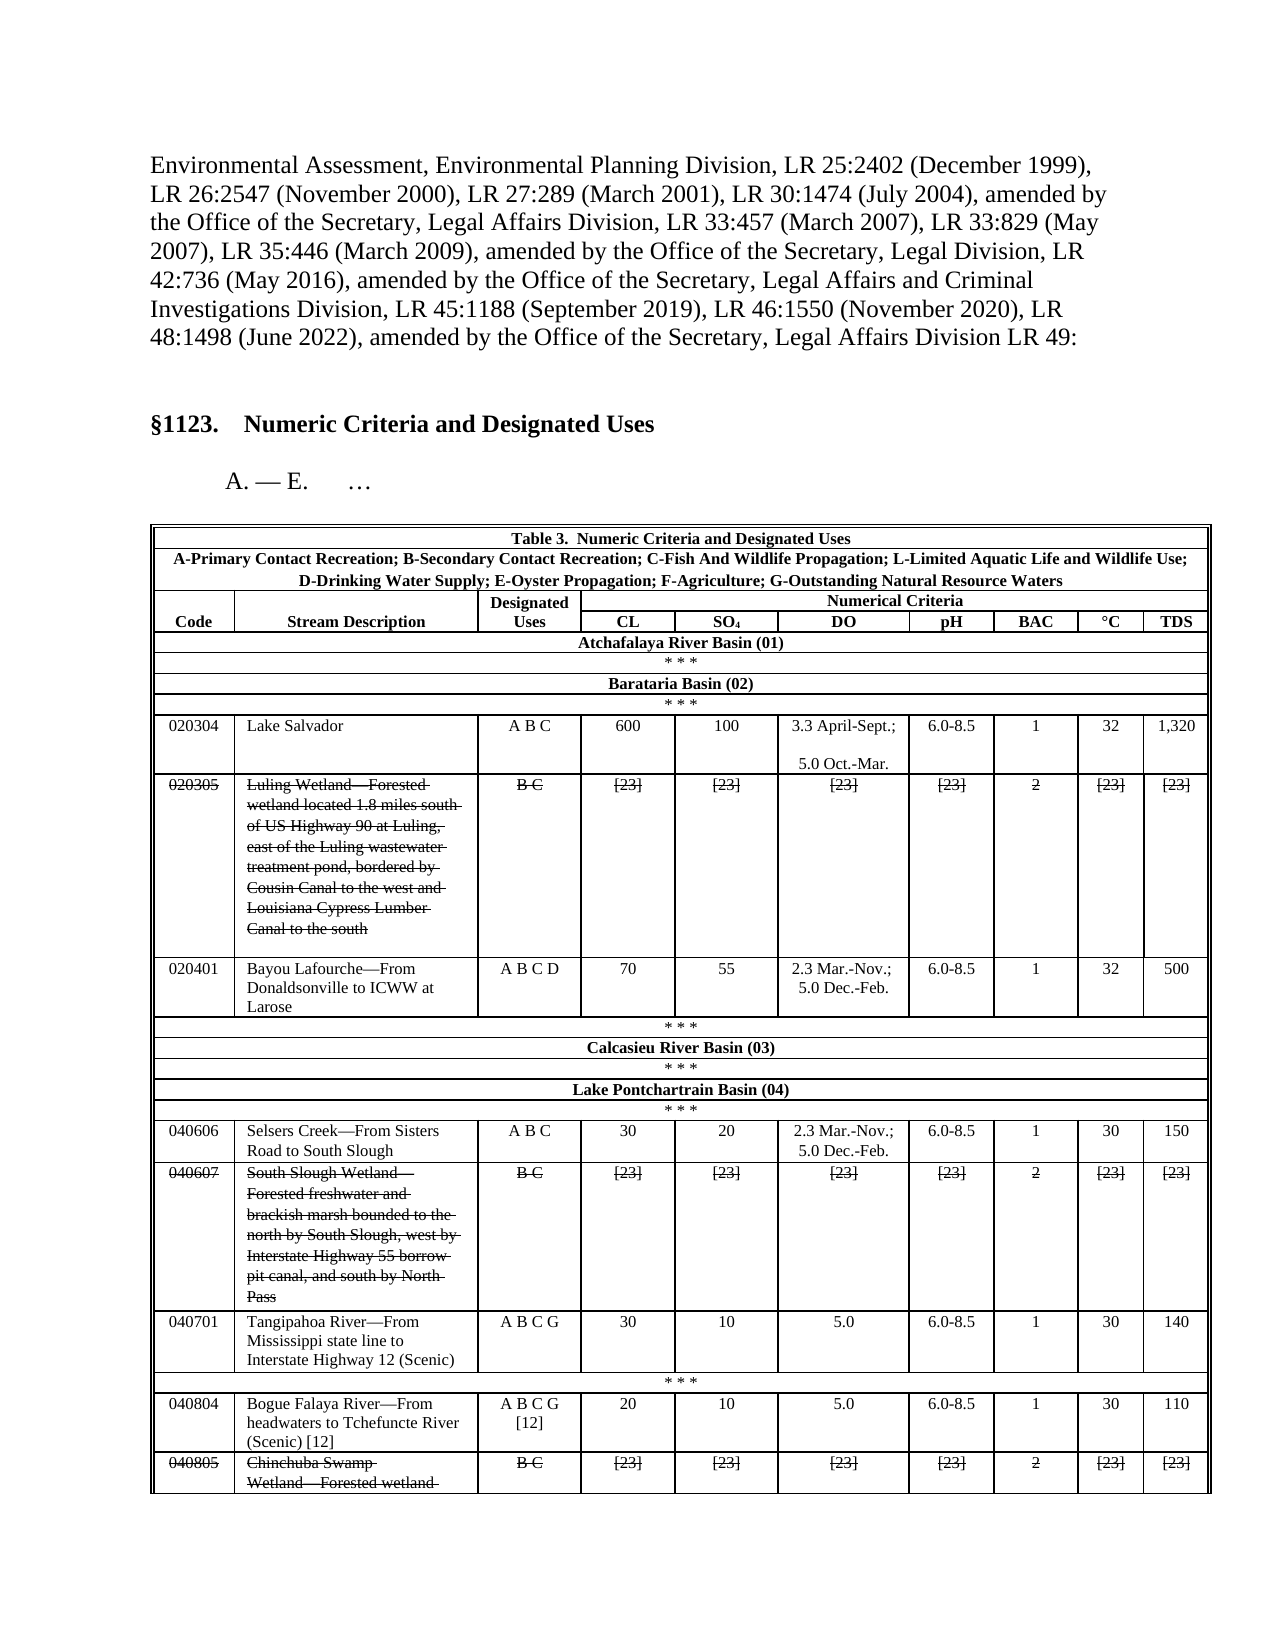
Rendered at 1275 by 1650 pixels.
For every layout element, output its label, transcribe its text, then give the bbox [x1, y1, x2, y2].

table_cell Code [155, 591, 234, 631]
table_cell Lake Salvador [235, 716, 477, 773]
table_cell 20 [582, 1394, 674, 1451]
table_cell 110 [1144, 1394, 1207, 1451]
table_cell 6.0-8.5 [910, 1394, 993, 1451]
table_cell Tangipahoa River—From Mississippi state line to Interstate Highway 12 (Scenic) [235, 1312, 477, 1371]
table_cell 6.0-8.5 [910, 958, 993, 1016]
table_cell A B C G [479, 1312, 580, 1371]
table_cell 2 [995, 1163, 1077, 1310]
table_cell Bogue Falaya River―From headwaters to Tchefuncte River (Scenic) [12] [235, 1394, 477, 1451]
table_cell [23] [676, 1163, 777, 1310]
table_cell 600 [582, 716, 674, 773]
table_cell 70 [582, 958, 674, 1016]
table_cell * * * [155, 1373, 1207, 1392]
table_cell Atchafalaya River Basin (01) [155, 633, 1207, 652]
table_cell A B C G [12] [479, 1394, 580, 1451]
table_cell A-Primary Contact Recreation; B-Secondary Contact Recreation; C-Fish And Wildlife Propagation; L-Limited Aquatic Life and Wildlife Use; D-Drinking Water Supply; E-Oyster Propagation; F-Agriculture; G-Outstanding Natural Resource Waters [155, 549, 1207, 589]
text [150, 150, 1125, 351]
table_cell [23] [779, 1453, 908, 1492]
table_cell * * * [155, 1018, 1207, 1037]
table_cell B C [479, 775, 580, 957]
table_cell 1 [995, 1121, 1077, 1162]
table_cell * * * [155, 695, 1207, 714]
table_cell Numerical Criteria [582, 591, 1207, 610]
table_cell 30 [1079, 1312, 1143, 1371]
table_cell Luling Wetland—Forested wetland located 1.8 miles south of US Highway 90 at Luling, east of the Luling wastewater treatment pond, bordered by Cousin Canal to the west and Louisiana Cypress Lumber Canal to the south [235, 775, 477, 957]
table_cell Barataria Basin (02) [155, 674, 1207, 693]
table_cell SO4 [676, 612, 777, 631]
table_cell * * * [155, 1059, 1207, 1078]
table_cell 1 [995, 958, 1077, 1016]
table_cell Designated Uses [479, 591, 580, 631]
table_cell 30 [582, 1312, 674, 1371]
table_cell * * * [155, 653, 1207, 672]
table_cell [23] [910, 1453, 993, 1492]
table_cell [23] [676, 775, 777, 957]
table_cell Chinchuba Swamp Wetland―Forested wetland located 0.87 miles southwest of Mandeville, southeast of Sanctuary Ridge, and north of Lake Pontchartrain [235, 1453, 477, 1492]
table_cell 1 [995, 1394, 1077, 1451]
table_cell [23] [1145, 775, 1207, 957]
table_cell 020305 [155, 775, 234, 957]
table_cell 020401 [155, 958, 234, 1016]
table_cell * * * [155, 1101, 1207, 1119]
table_cell [23] [910, 1163, 993, 1310]
table_cell 040607 [155, 1163, 234, 1310]
table_cell [23] [676, 1453, 777, 1492]
table_cell 040606 [155, 1121, 234, 1162]
table_cell 10 [676, 1394, 777, 1451]
table_cell 30 [582, 1121, 674, 1162]
table_cell 020304 [155, 716, 234, 773]
table_cell [23] [1079, 1163, 1143, 1310]
table_cell 040701 [155, 1312, 234, 1371]
table_cell 2 [995, 775, 1077, 957]
table_cell Selsers Creek—From Sisters Road to South Slough [235, 1121, 477, 1162]
table_cell 5.0 [779, 1312, 908, 1371]
table_cell A B C [479, 716, 580, 773]
table_cell [23] [1144, 1453, 1207, 1492]
table_cell 10 [676, 1312, 777, 1371]
table_cell [23] [582, 1453, 674, 1492]
table_cell [23] [1079, 775, 1143, 957]
table_cell 1,320 [1144, 716, 1207, 773]
table_cell 6.0-8.5 [910, 1312, 993, 1371]
table_cell [23] [1079, 1453, 1143, 1492]
table_cell TDS [1144, 612, 1207, 631]
table_cell 20 [676, 1121, 777, 1162]
table_cell 040804 [155, 1394, 234, 1451]
text A. — E. … [150, 466, 1125, 495]
table_cell [23] [910, 775, 993, 957]
table_cell 2 [995, 1453, 1077, 1492]
table_cell 150 [1144, 1121, 1207, 1162]
table_cell [23] [1144, 1163, 1207, 1310]
table_cell B C [479, 1453, 580, 1492]
table_cell South Slough Wetland—Forested freshwater and brackish marsh bounded to the north by South Slough, west by Interstate Highway 55 borrow pit canal, and south by North Pass [235, 1163, 477, 1310]
table_cell 3.3 April-Sept.; 5.0 Oct.-Mar. [779, 716, 908, 773]
table_cell 1 [995, 1312, 1077, 1371]
table_cell B C [479, 1163, 580, 1310]
table_cell 500 [1144, 958, 1207, 1016]
table_cell 55 [676, 958, 777, 1016]
table_cell 30 [1079, 1121, 1143, 1162]
table_cell 6.0-8.5 [910, 716, 993, 773]
table_cell 140 [1144, 1312, 1207, 1371]
table_cell 32 [1079, 716, 1143, 773]
table_cell 2.3 Mar.-Nov.; 5.0 Dec.-Feb. [779, 958, 908, 1016]
table_cell Calcasieu River Basin (03) [155, 1038, 1207, 1057]
table_cell 32 [1079, 958, 1143, 1016]
table_cell 100 [676, 716, 777, 773]
table_cell pH [910, 612, 993, 631]
table_cell 6.0-8.5 [910, 1121, 993, 1162]
table_cell Lake Pontchartrain Basin (04) [155, 1080, 1207, 1099]
table_cell [23] [582, 1163, 674, 1310]
table_cell °C [1079, 612, 1143, 631]
table_cell Bayou Lafourche―From Donaldsonville to ICWW at Larose [235, 958, 477, 1016]
table_cell DO [779, 612, 909, 631]
text §1123. Numeric Criteria and Designated Uses [150, 409, 1125, 437]
table_cell [23] [779, 1163, 908, 1310]
table_cell 040805 [155, 1453, 234, 1492]
table_cell 1 [995, 716, 1077, 773]
table_cell [23] [779, 775, 908, 957]
table_cell CL [582, 612, 674, 631]
table_cell [23] [582, 775, 674, 957]
table_cell 30 [1079, 1394, 1143, 1451]
table_header Table 3. Numeric Criteria and Designated Uses [155, 528, 1207, 548]
table_cell Stream Description [235, 591, 477, 631]
table_cell A B C D [479, 958, 580, 1016]
table_cell A B C [479, 1121, 580, 1162]
table_cell BAC [995, 612, 1077, 631]
table_cell 2.3 Mar.-Nov.; 5.0 Dec.-Feb. [779, 1121, 908, 1162]
table_cell 5.0 [779, 1394, 908, 1451]
